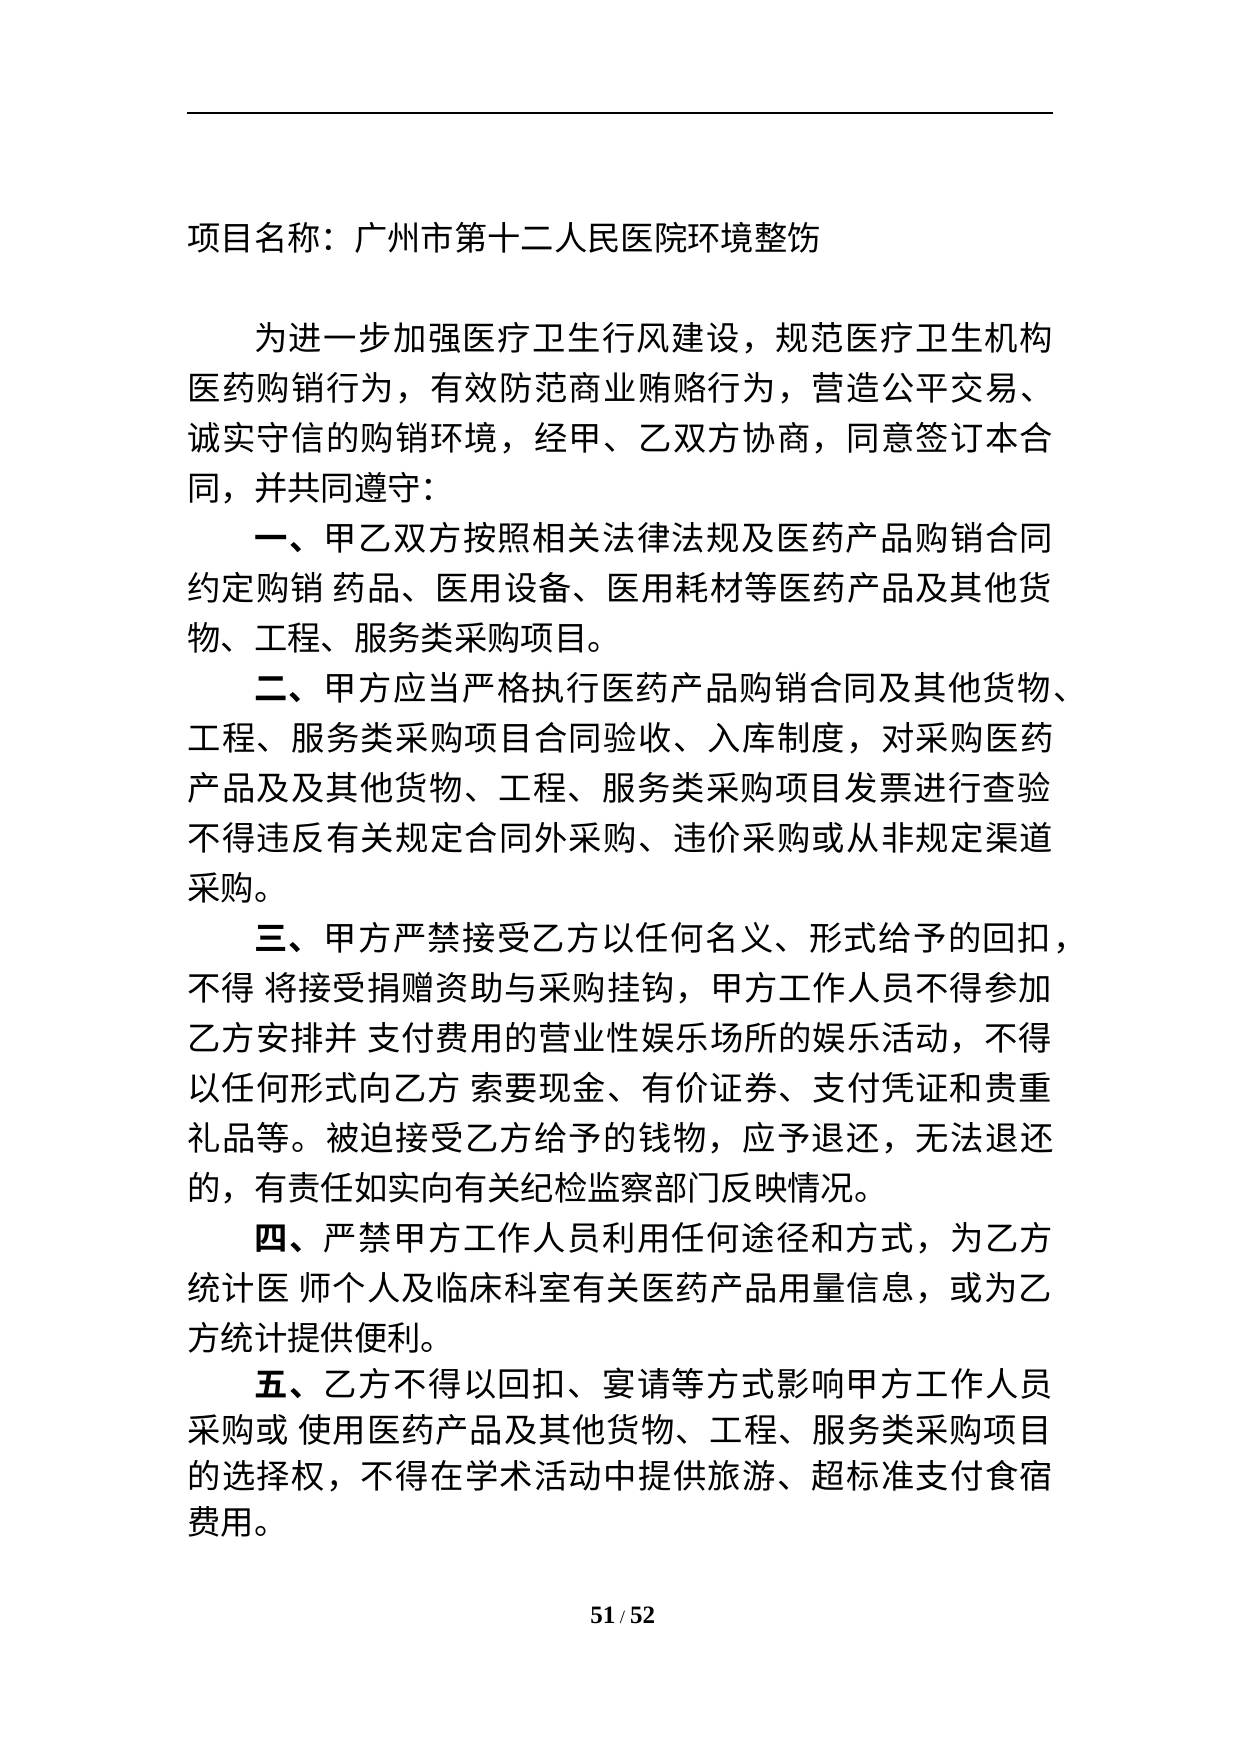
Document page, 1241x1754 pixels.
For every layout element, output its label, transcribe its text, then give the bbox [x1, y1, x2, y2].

text 为进一步加强医疗卫生行风建设，规范医疗卫生机构医药购销行为，有效防范商业贿赂行为，营造公平交易、诚实守信的购销环境，经甲、乙双方协商，同意签订本合同，并共同遵守： [187, 310, 1053, 510]
text 四、严禁甲方工作人员利用任何途径和方式，为乙方统计医 师个人及临床科室有关医药产品用量信息，或为乙方统计提供便利。 [187, 1210, 1053, 1360]
text 三、甲方严禁接受乙方以任何名义、形式给予的回扣，不得 将接受捐赠资助与采购挂钩，甲方工作人员不得参加乙方安排并 支付费用的营业性娱乐场所的娱乐活动，不得以任何形式向乙方 索要现金、有价证券、支付凭证和贵重礼品等。被迫接受乙方给予的钱物，应予退还，无法退还的，有责任如实向有关纪检监察部门反映情况。 [187, 910, 1053, 1210]
text 二、甲方应当严格执行医药产品购销合同及其他货物、工程、服务类采购项目合同验收、入库制度，对采购医药产品及及其他货物、工程、服务类采购项目发票进行查验，不得违反有关规定合同外采购、违价采购或从非规定渠道采购。 [187, 660, 1053, 910]
text 一、甲乙双方按照相关法律法规及医药产品购销合同约定购销 药品、医用设备、医用耗材等医药产品及其他货物、工程、服务类采购项目。 [187, 510, 1053, 660]
text 五、乙方不得以回扣、宴请等方式影响甲方工作人员采购或 使用医药产品及其他货物、工程、服务类采购项目的选择权，不得在学术活动中提供旅游、超标准支付食宿费用。 [187, 1360, 1053, 1543]
text 项目名称：广州市第十二人民医院环境整饬 [187, 210, 1053, 260]
